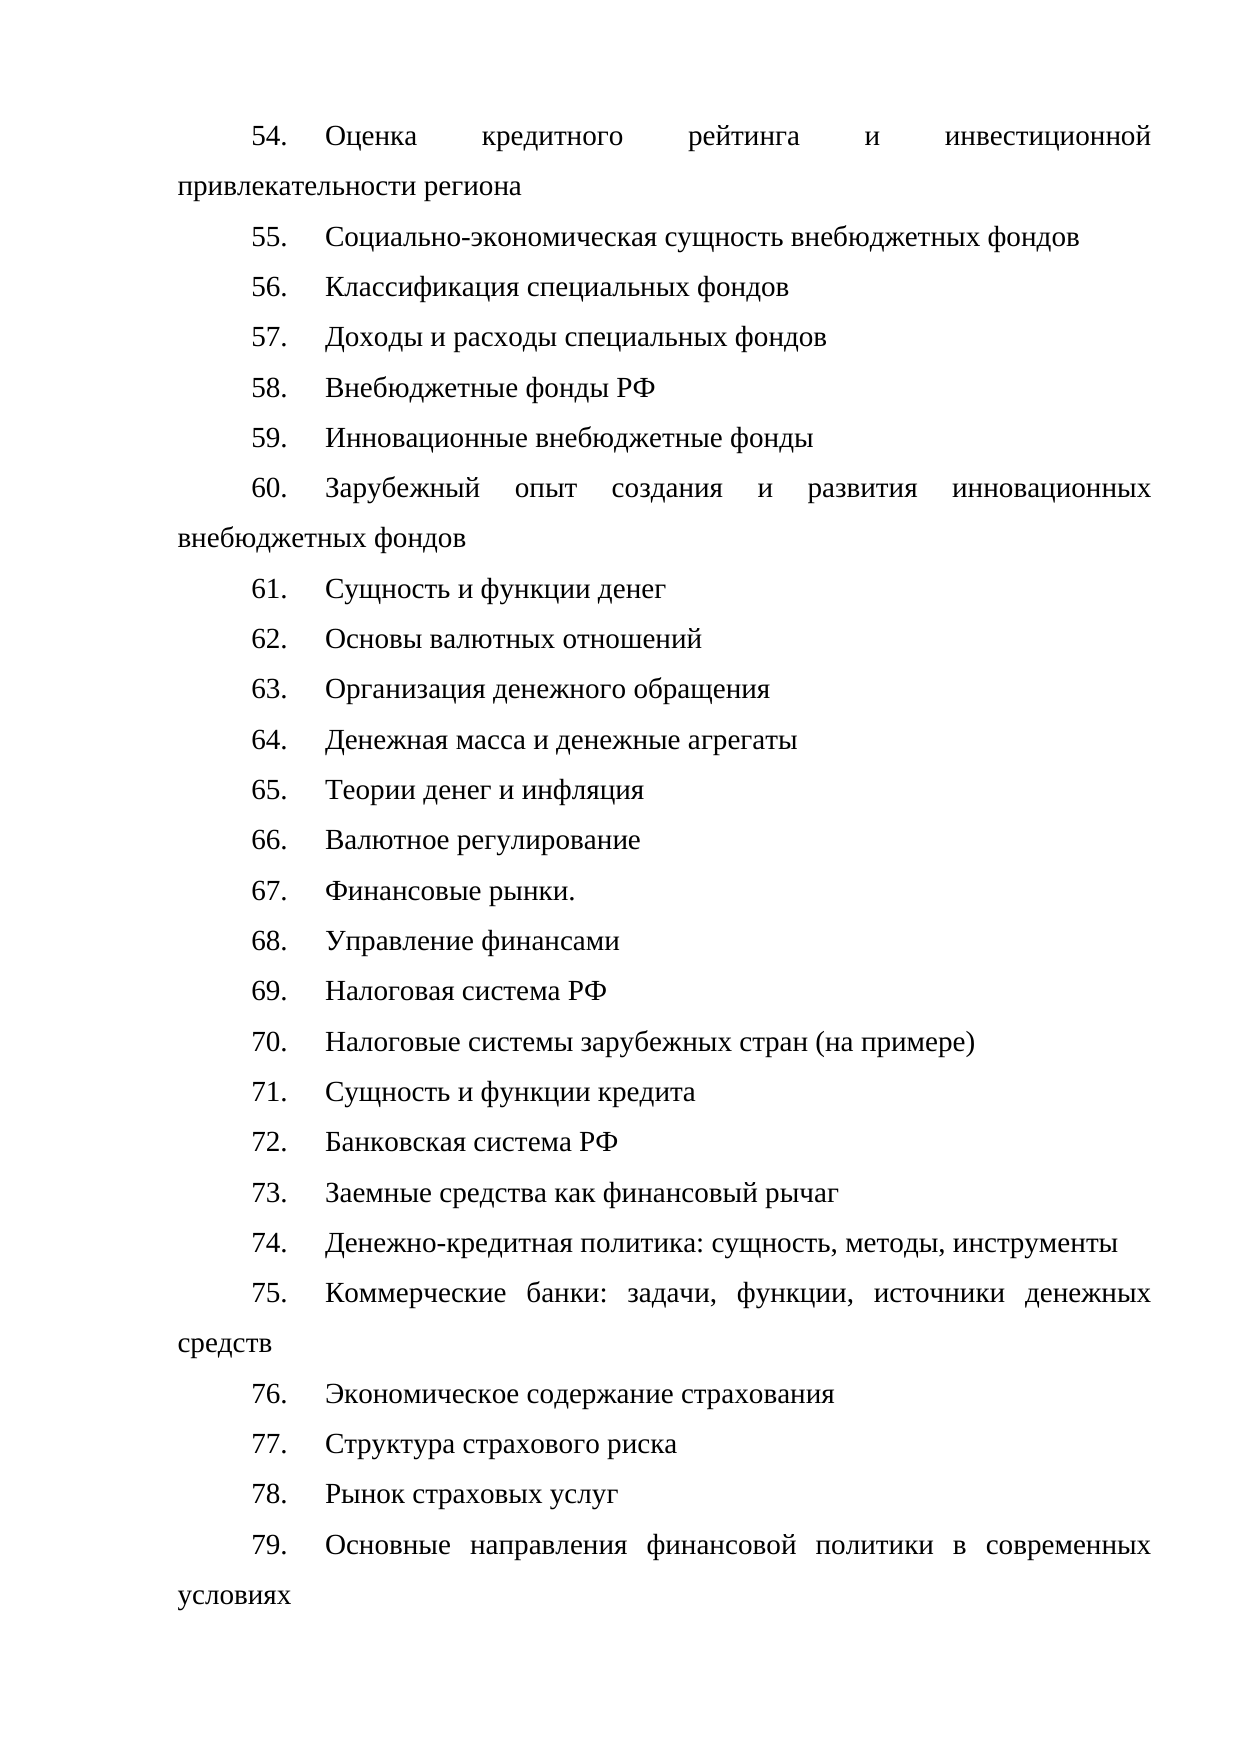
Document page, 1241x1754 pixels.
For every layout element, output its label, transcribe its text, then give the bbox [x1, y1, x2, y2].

text 58. Внебюджетные фонды РФ [177, 370, 1152, 403]
text 66. Валютное регулирование [177, 822, 1152, 856]
text 55. Социально-экономическая сущность внебюджетных фондов [177, 219, 1152, 252]
text 56. Классификация специальных фондов [177, 269, 1152, 303]
text 65. Теории денег и инфляция [177, 772, 1152, 806]
text 69. Налоговая система РФ [177, 973, 1152, 1007]
text 72. Банковская система РФ [177, 1124, 1152, 1158]
text 63. Организация денежного обращения [177, 672, 1152, 705]
text 57. Доходы и расходы специальных фондов [177, 319, 1152, 353]
text 54. Оценка кредитного рейтинга и инвестиционной привлекательности региона [177, 118, 1152, 202]
text 59. Инновационные внебюджетные фонды [177, 420, 1152, 453]
text 70. Налоговые системы зарубежных стран (на примере) [177, 1024, 1152, 1057]
text 75. Коммерческие банки: задачи, функции, источники денежных средств [177, 1275, 1152, 1359]
text 78. Рынок страховых услуг [177, 1477, 1152, 1510]
text 73. Заемные средства как финансовый рычаг [177, 1175, 1152, 1208]
text 79. Основные направления финансовой политики в современных условиях [177, 1527, 1152, 1611]
text 68. Управление финансами [177, 923, 1152, 957]
text 76. Экономическое содержание страхования [177, 1376, 1152, 1409]
text 64. Денежная масса и денежные агрегаты [177, 722, 1152, 755]
text 62. Основы валютных отношений [177, 621, 1152, 655]
text 60. Зарубежный опыт создания и развития инновационных внебюджетных фондов [177, 470, 1152, 554]
text 74. Денежно-кредитная политика: сущность, методы, инструменты [177, 1225, 1152, 1258]
text 67. Финансовые рынки. [177, 873, 1152, 906]
text 61. Сущность и функции денег [177, 571, 1152, 604]
text 71. Сущность и функции кредита [177, 1074, 1152, 1108]
text 77. Структура страхового риска [177, 1426, 1152, 1460]
